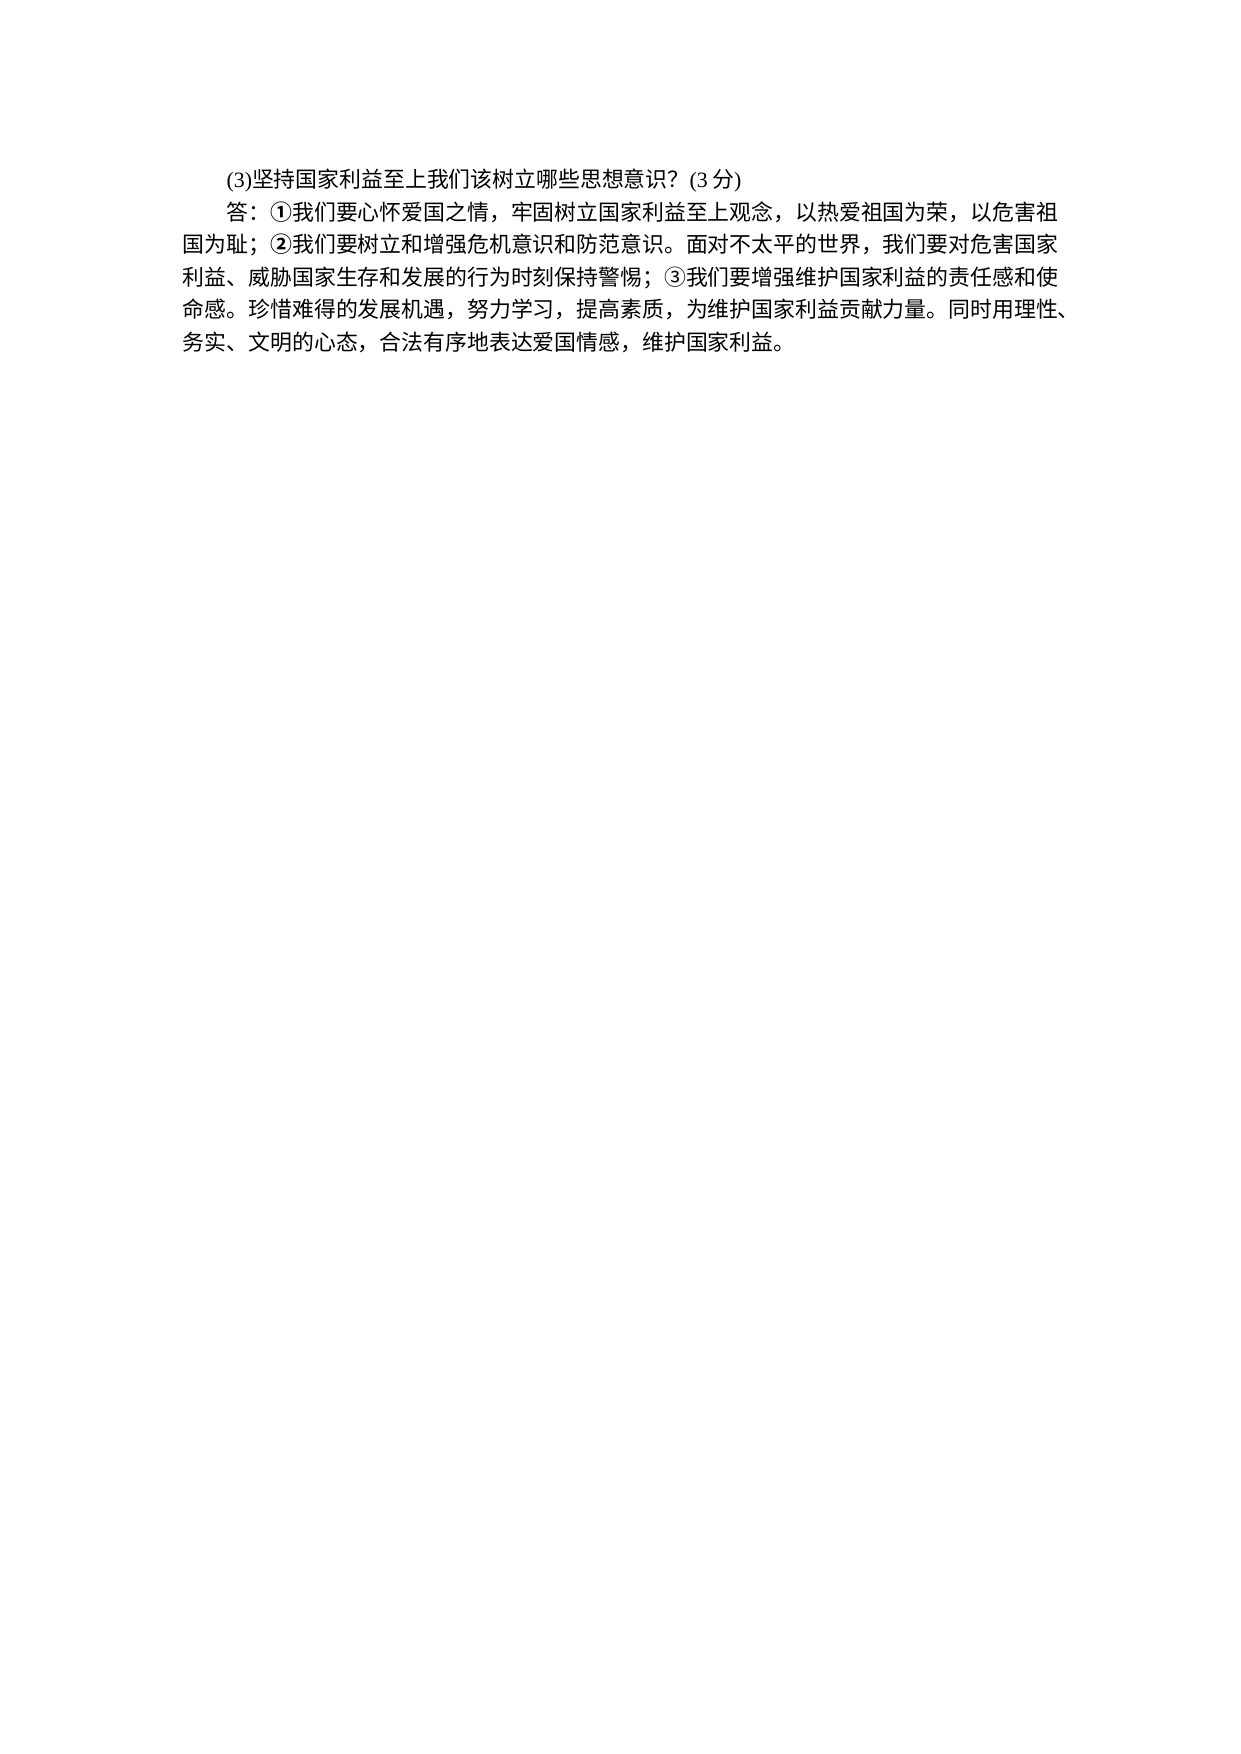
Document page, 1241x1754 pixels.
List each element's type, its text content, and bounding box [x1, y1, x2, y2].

text (3)坚持国家利益至上我们该树立哪些思想意识？(3分) [183, 162, 1058, 194]
text 答：①我们要心怀爱国之情，牢固树立国家利益至上观念，以热爱祖国为荣，以危害祖国为耻；②我们要树立和增强危机意识和防范意识。面对不太平的世界，我们要对危害国家利益、威胁国家生存和发展的行为时刻保持警惕；③我们要增强维护国家利益的责任感和使命感。珍惜难得的发展机遇，努力学习，提高素质，为维护国家利益贡献力量。同时用理性、务实、文明的心态，合法有序地表达爱国情感，维护国家利益。 [183, 194, 1058, 357]
